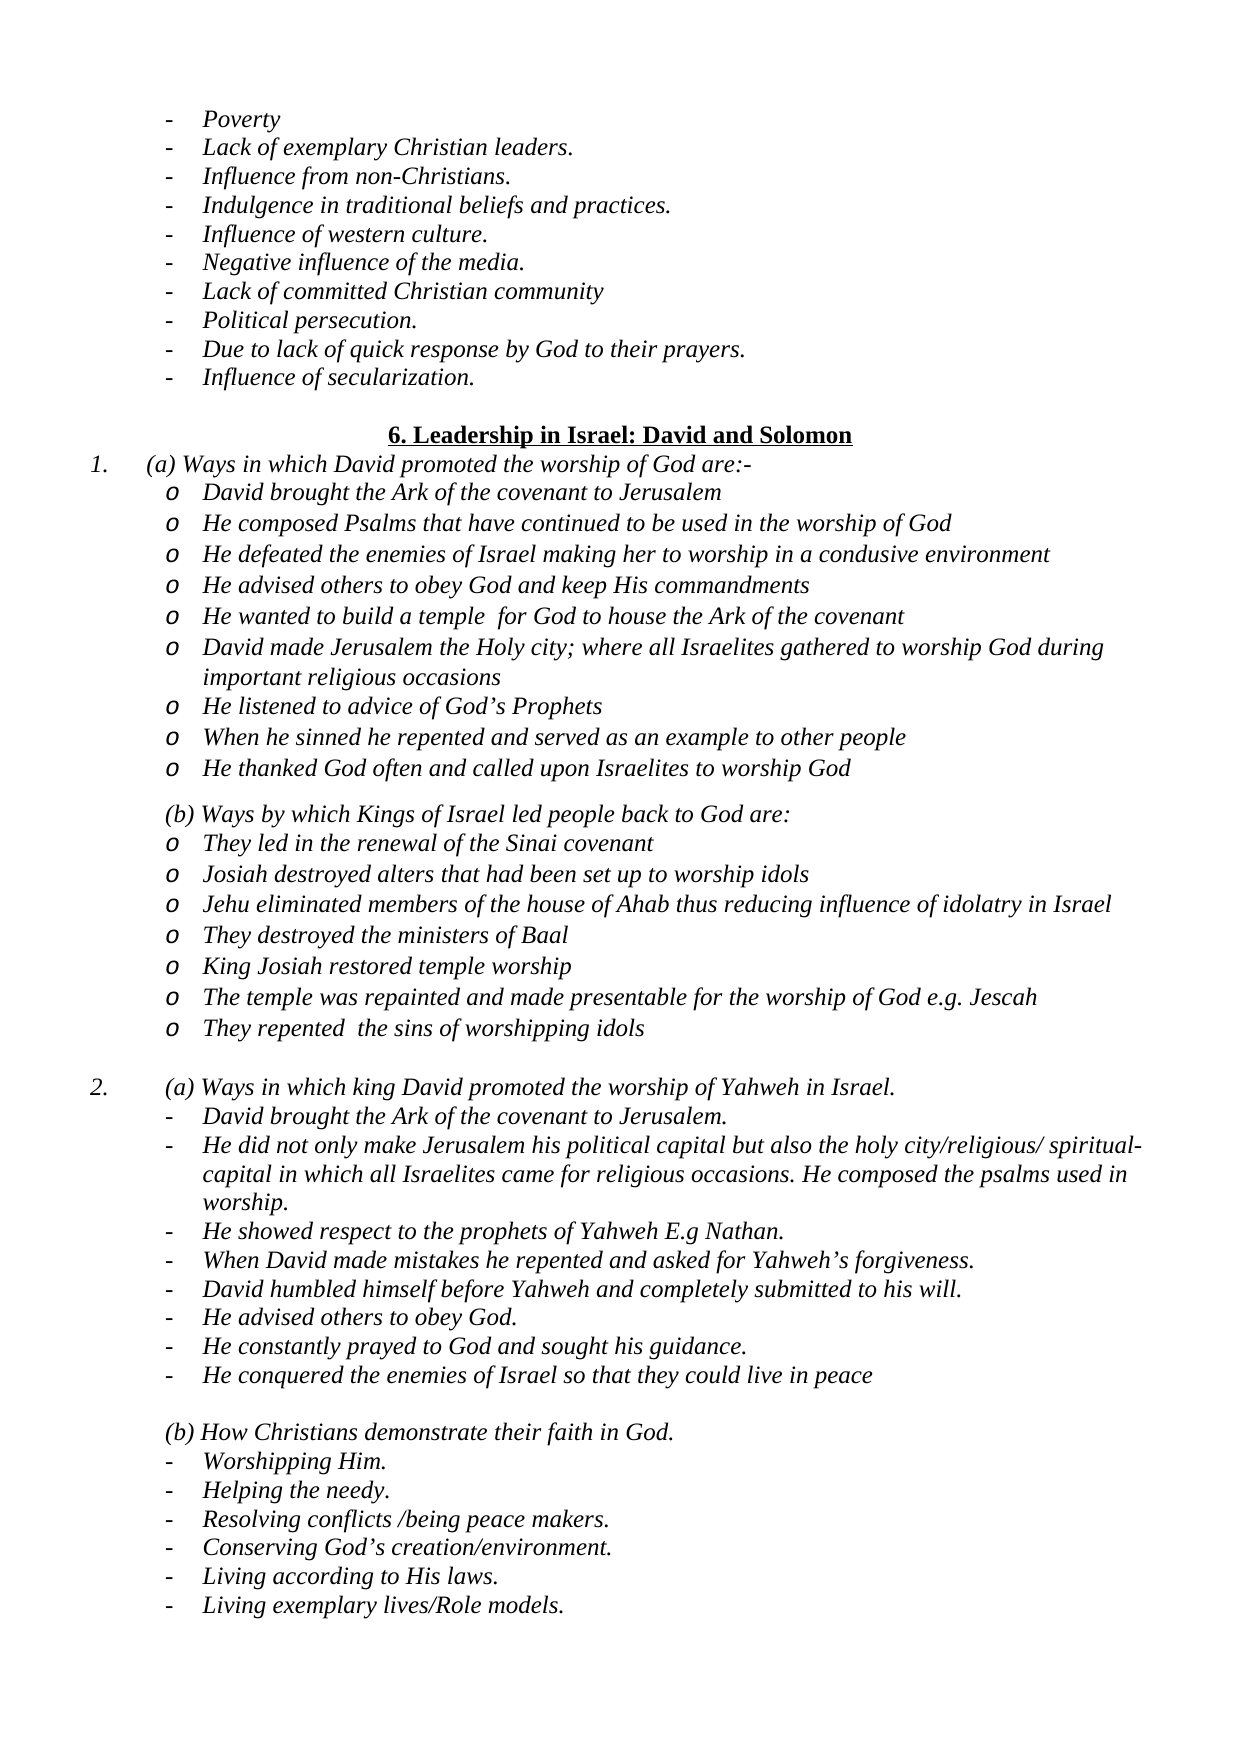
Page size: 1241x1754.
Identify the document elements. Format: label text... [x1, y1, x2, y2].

list He did not only make Jerusalem his political capital but also the holy city/religious/ spiritual-capital in which all Israelites came for religious occasions. He composed the psalms used in worship. [165, 1130, 1150, 1216]
list When he sinned he repented and served as an example to other people [165, 722, 1150, 753]
list Lack of exemplary Christian leaders. [165, 132, 1150, 161]
list Negative influence of the media. [165, 247, 1150, 276]
list Poverty [165, 104, 1150, 132]
list The temple was repainted and made presentable for the worship of God e.g. Jescah [165, 982, 1150, 1013]
list When David made mistakes he repented and asked for Yahweh’s forgiveness. [165, 1245, 1150, 1274]
list He advised others to obey God and keep His commandments [165, 570, 1150, 601]
list They repented the sins of worshipping idols [165, 1013, 1150, 1044]
list He thanked God often and called upon Israelites to worship God [165, 753, 1150, 784]
list He conquered the enemies of Israel so that they could live in peace [165, 1360, 1150, 1389]
list David made Jerusalem the Holy city; where all Israelites gathered to worship God during important religious occasions [165, 632, 1150, 691]
list Influence of western culture. [165, 219, 1150, 247]
list King Josiah restored temple worship [165, 951, 1150, 982]
list He composed Psalms that have continued to be used in the worship of God [165, 508, 1150, 539]
list Influence of secularization. [165, 362, 1150, 391]
list Jehu eliminated members of the house of Ahab thus reducing influence of idolatry in Israel [165, 889, 1150, 920]
list Helping the needy. [165, 1475, 1150, 1504]
list They led in the renewal of the Sinai covenant [165, 828, 1150, 859]
text (b) Ways by which Kings of Israel led people back to God are: [90, 799, 1150, 828]
text 2. (a) Ways in which king David promoted the worship of Yahweh in Israel. [90, 1072, 1150, 1101]
list He listened to advice of God’s Prophets [165, 691, 1150, 722]
list Lack of committed Christian community [165, 276, 1150, 305]
list Influence from non-Christians. [165, 161, 1150, 190]
list He advised others to obey God. [165, 1302, 1150, 1331]
list Indulgence in traditional beliefs and practices. [165, 190, 1150, 219]
list David humbled himself before Yahweh and completely submitted to his will. [165, 1274, 1150, 1302]
list He defeated the enemies of Israel making her to worship in a condusive environment [165, 539, 1150, 570]
list Josiah destroyed alters that had been set up to worship idols [165, 859, 1150, 889]
list He constantly prayed to God and sought his guidance. [165, 1331, 1150, 1360]
list Living exemplary lives/Role models. [165, 1590, 1150, 1619]
list They destroyed the ministers of Baal [165, 920, 1150, 951]
list David brought the Ark of the covenant to Jerusalem. [165, 1101, 1150, 1130]
list Worshipping Him. [165, 1446, 1150, 1475]
list Conserving God’s creation/environment. [165, 1532, 1150, 1561]
list Due to lack of quick response by God to their prayers. [165, 334, 1150, 362]
list Living according to His laws. [165, 1561, 1150, 1590]
list He wanted to build a temple for God to house the Ark of the covenant [165, 601, 1150, 632]
list He showed respect to the prophets of Yahweh E.g Nathan. [165, 1216, 1150, 1245]
list David brought the Ark of the covenant to Jerusalem [165, 477, 1150, 508]
list Political persecution. [165, 305, 1150, 334]
text 6. Leadership in Israel: David and Solomon [90, 420, 1150, 449]
text 1. (a) Ways in which David promoted the worship of God are:- [90, 449, 1150, 477]
list Resolving conflicts /being peace makers. [165, 1504, 1150, 1532]
text (b) How Christians demonstrate their faith in God. [90, 1417, 1150, 1446]
